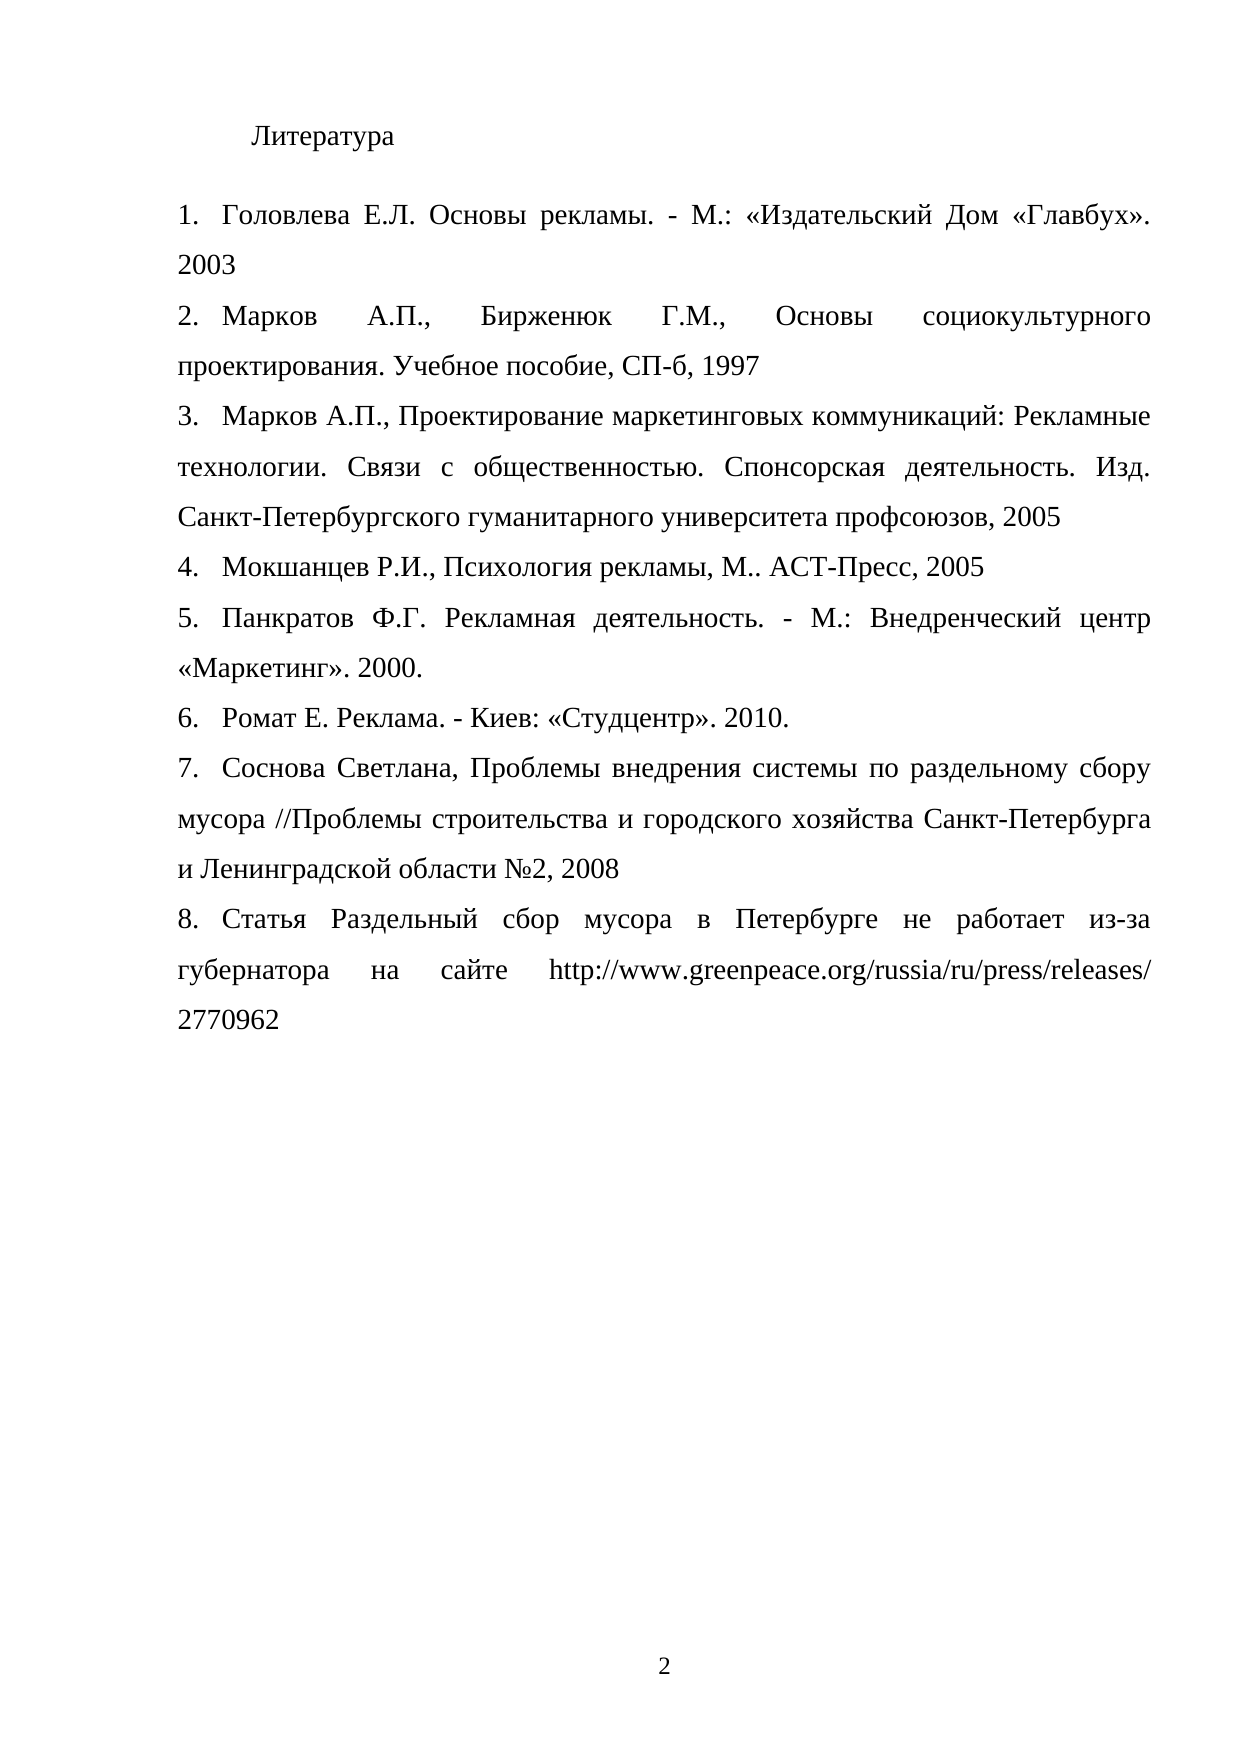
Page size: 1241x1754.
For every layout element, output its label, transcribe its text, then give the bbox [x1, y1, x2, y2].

list Соснова Светлана, Проблемы внедрения системы по раздельному сбору мусора //Проблемы строительства и городского хозяйства Санкт-Петербурга и Ленинградской области №2, 2008 [177, 751, 1152, 885]
list Мокшанцев Р.И., Психология рекламы, М.. АСТ-Пресс, 2005 [177, 549, 1152, 583]
list Головлева Е.Л. Основы рекламы. - М.: «Издательский Дом «Главбух». 2003 [177, 197, 1152, 281]
list Марков А.П., Проектирование маркетинговых коммуникаций: Рекламные технологии. Связи с общественностью. Спонсорская деятельность. Изд. Санкт-Петербургского гуманитарного университета профсоюзов, 2005 [177, 398, 1152, 533]
list Ромат Е. Реклама. - Киев: «Студцентр». 2010. [177, 700, 1152, 734]
list Марков А.П., Бирженюк Г.М., Основы социокультурного проектирования. Учебное пособие, СП-б, 1997 [177, 298, 1152, 382]
list Статья Раздельный сбор мусора в Петербурге не работает из-за губернатора на сайте http://www.greenpeace.org/russia/ru/press/releases/ 2770962 [177, 902, 1152, 1036]
subtitle Литература [177, 118, 1152, 152]
list Панкратов Ф.Г. Рекламная деятельность. - М.: Внедренческий центр «Маркетинг». 2000. [177, 600, 1152, 683]
